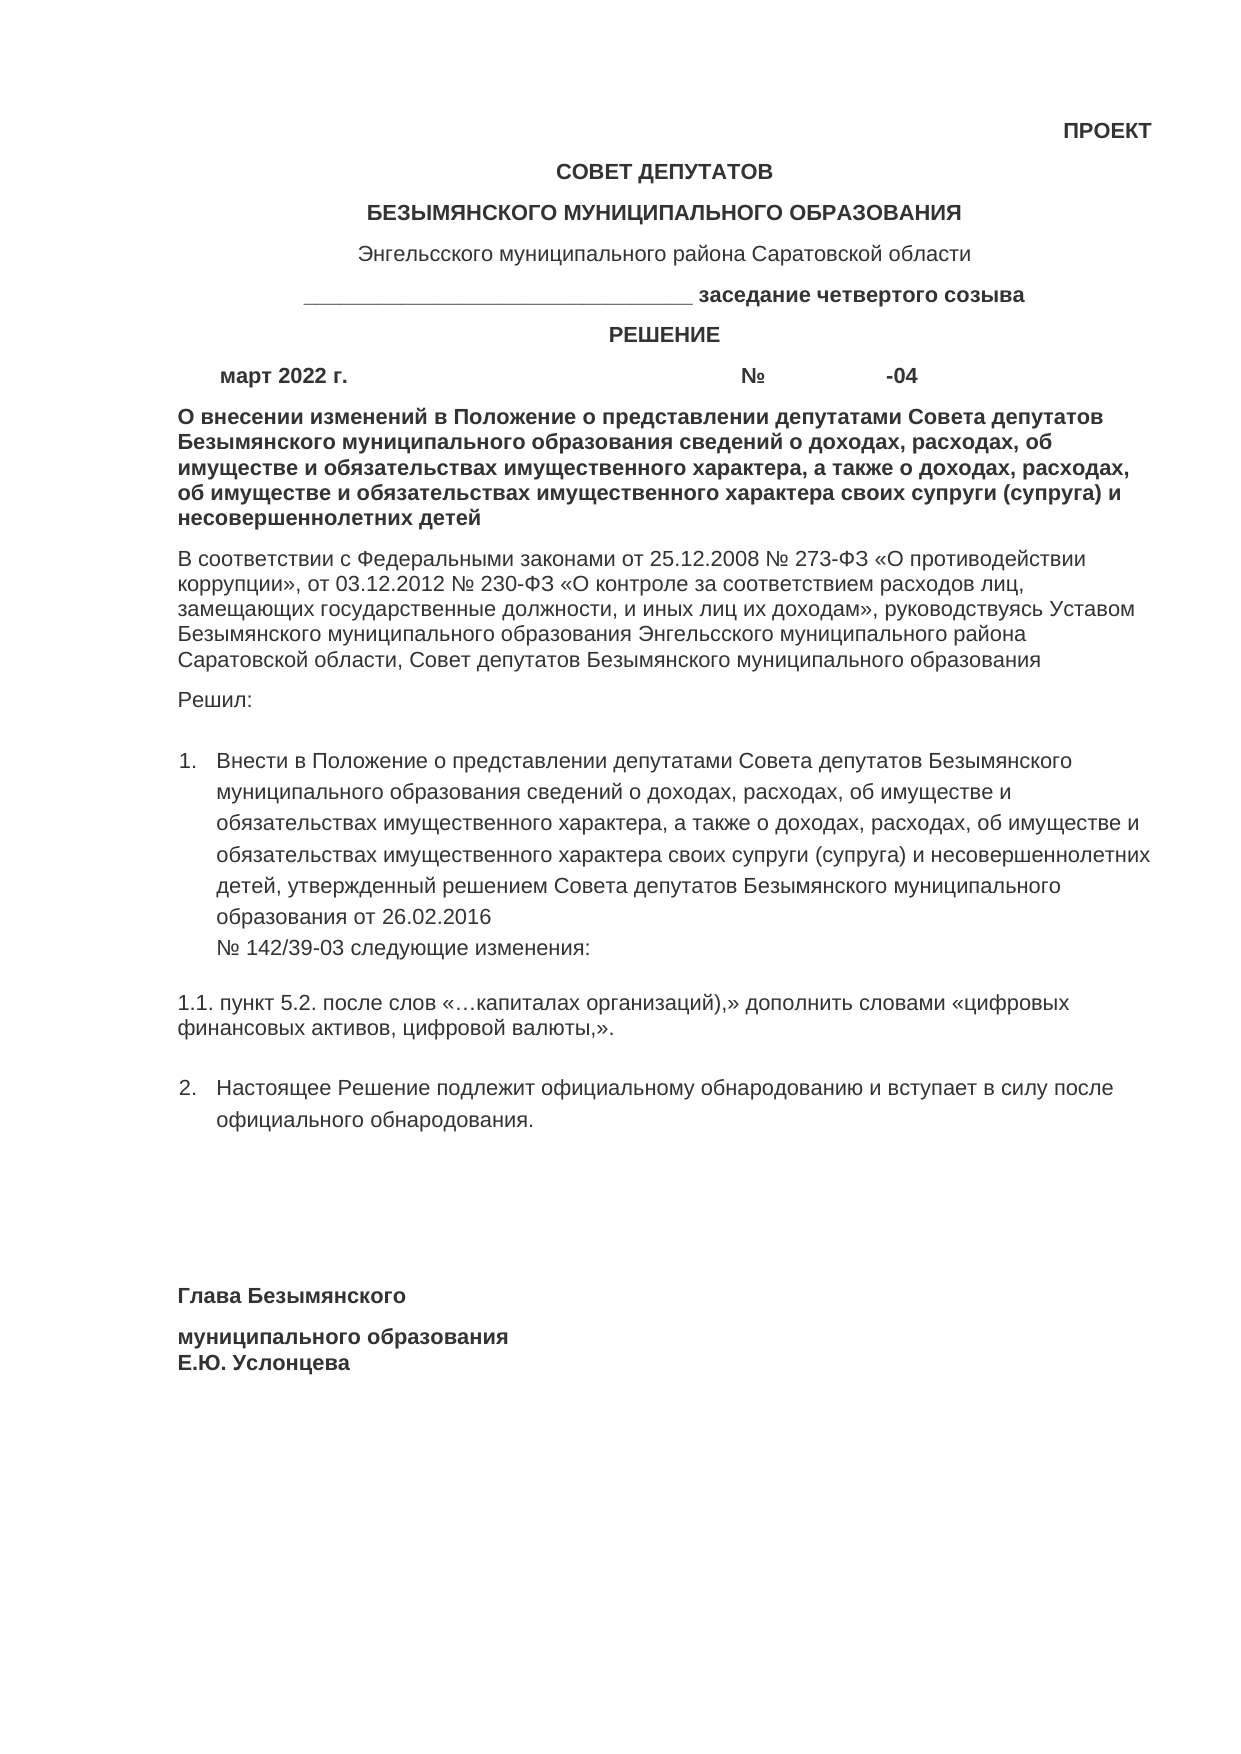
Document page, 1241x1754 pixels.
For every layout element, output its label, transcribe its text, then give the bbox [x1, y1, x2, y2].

text РЕШЕНИЕ [177, 322, 1152, 347]
text Глава Безымянского [177, 1283, 1152, 1308]
list Внести в Положение о представлении депутатами Совета депутатов Безымянского муниципального образования сведений о доходах, расходах, об имуществе и обязательствах имущественного характера, а также о доходах, расходах, об имуществе и обязательствах имущественного характера своих супруги (супруга) и несовершеннолетних детей, утвержденный решением Совета депутатов Безымянского муниципального образования от 26.02.2016 № 142/39-03 следующие изменения: [179, 742, 1152, 960]
text ПРОЕКТ [177, 118, 1152, 143]
text О внесении изменений в Положение о представлении депутатами Совета депутатов Безымянского муниципального образования сведений о доходах, расходах, об имуществе и обязательствах имущественного характера, а также о доходах, расходах, об имуществе и обязательствах имущественного характера своих супруги (супруга) и несовершеннолетних детей [177, 404, 1152, 530]
text муниципального образования Е.Ю. Услонцева [177, 1324, 1152, 1374]
text Энгельсского муниципального района Саратовской области [177, 241, 1152, 266]
text 1.1. пункт 5.2. после слов «…капиталах организаций),» дополнить словами «цифровых финансовых активов, цифровой валюты,». [177, 989, 1152, 1040]
text В соответствии с Федеральными законами от 25.12.2008 № 273-ФЗ «О противодействии коррупции», от 03.12.2012 № 230-ФЗ «О контроле за соответствием расходов лиц, замещающих государственные должности, и иных лиц их доходам», руководствуясь Уставом Безымянского муниципального образования Энгельсского муниципального района Саратовской области, Совет депутатов Безымянского муниципального образования [177, 546, 1152, 672]
text СОВЕТ ДЕПУТАТОВ [177, 159, 1152, 184]
text март 2022 г. № -04 [177, 363, 1152, 388]
text Решил: [177, 687, 1152, 712]
list Настоящее Решение подлежит официальному обнародованию и вступает в силу после официального обнародования. [179, 1069, 1152, 1132]
text ________________________________ заседание четвертого созыва [177, 281, 1152, 307]
text БЕЗЫМЯНСКОГО МУНИЦИПАЛЬНОГО ОБРАЗОВАНИЯ [177, 200, 1152, 225]
